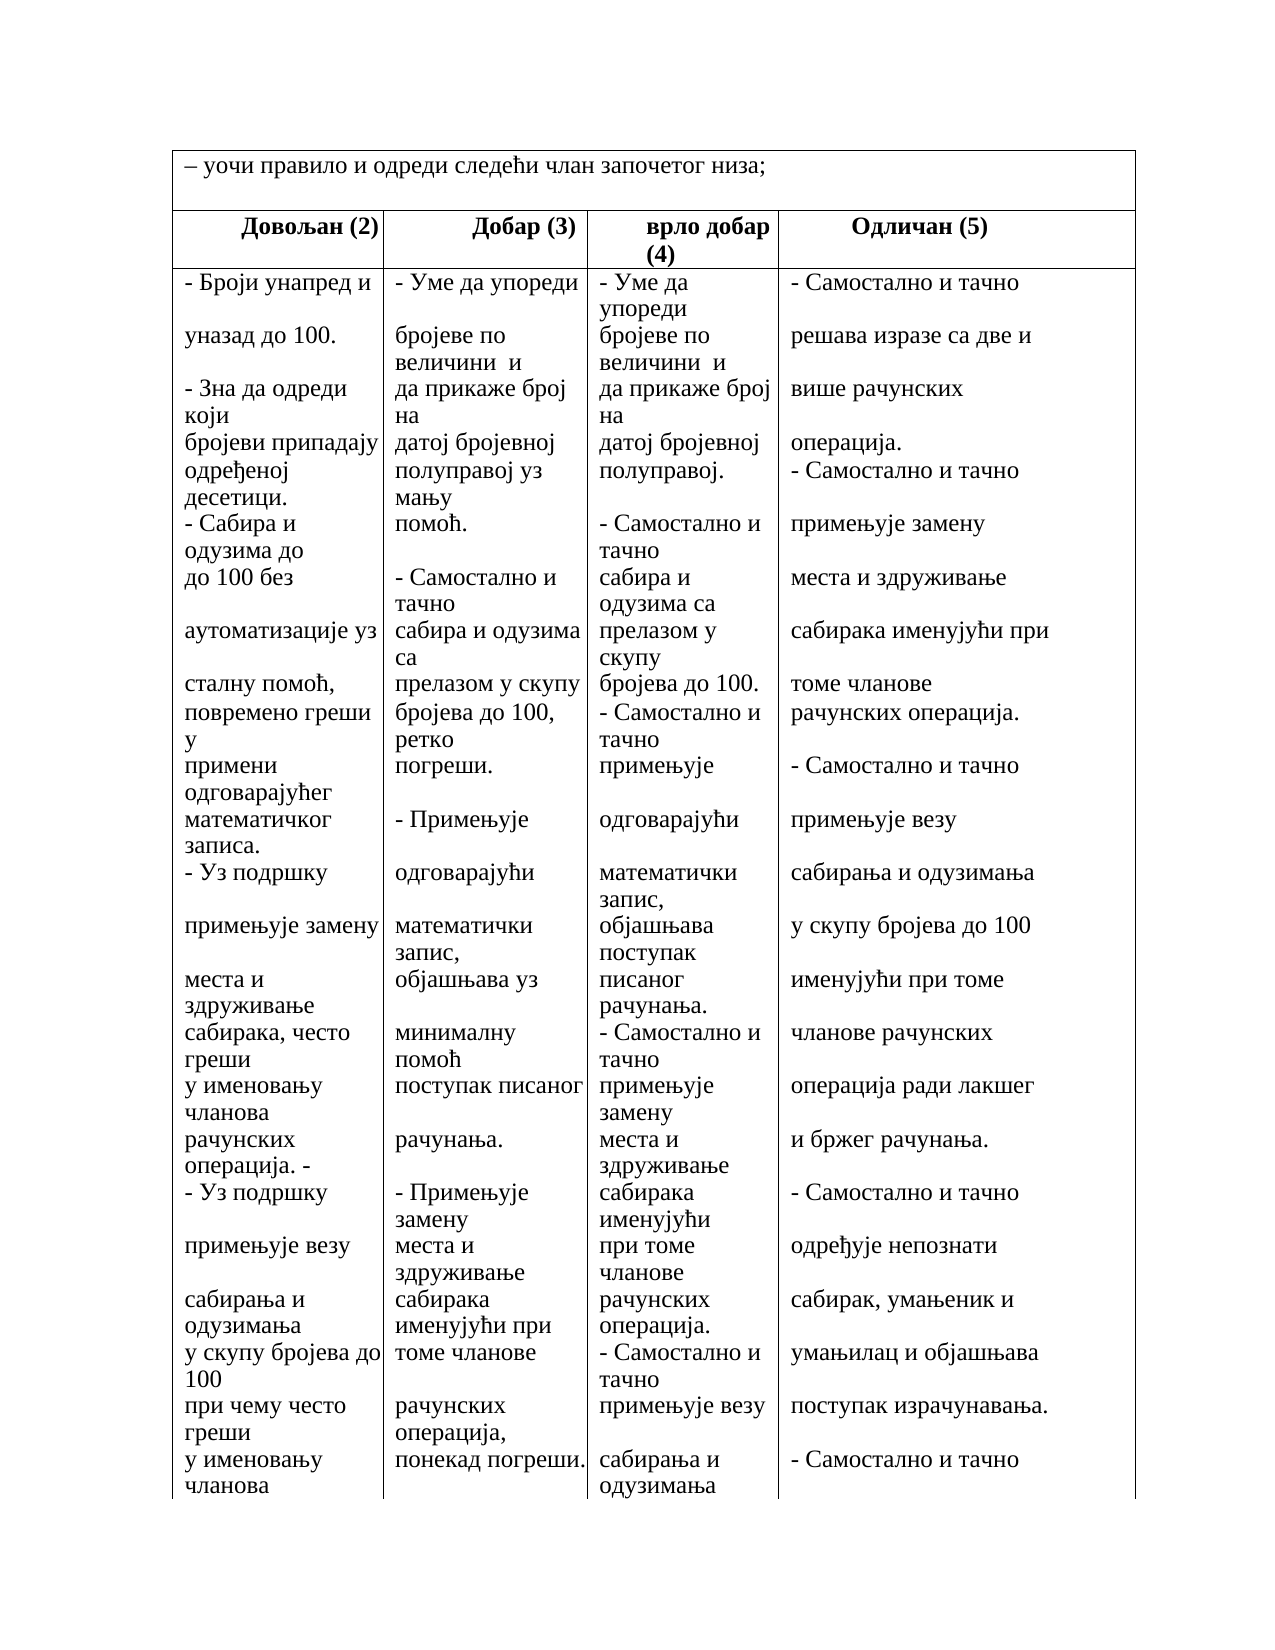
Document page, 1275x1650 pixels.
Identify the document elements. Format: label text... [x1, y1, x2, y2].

table_cell Добар (3) [384, 211, 587, 268]
table_cell сабирања и одузимања [173, 1286, 383, 1339]
table_header – уочи правило и одреди следећи члан започетог низа; [173, 151, 1135, 210]
table_cell више рачунских [779, 375, 1135, 429]
table_cell Одличан (5) [779, 211, 1135, 268]
table_cell решава изразе са две и [779, 322, 1135, 375]
table_cell датој бројевној [384, 429, 587, 457]
table_cell - Самостално и тачно [779, 1446, 1135, 1499]
table_cell писаног рачунања. [588, 966, 778, 1019]
table_cell томе чланове [384, 1339, 587, 1392]
table_cell аутоматизације уз [173, 617, 383, 671]
table_cell - Примењује [384, 806, 587, 859]
table_cell - Примењује замену [384, 1179, 587, 1232]
table_cell примењује везу [173, 1233, 383, 1286]
table_cell сабирања и одузимања [588, 1446, 778, 1499]
table_cell - Самостално и тачно [588, 511, 778, 564]
table_cell примењује [588, 753, 778, 806]
table_cell сабирања и одузимања [779, 859, 1135, 912]
table_cell операција ради лакшег [779, 1073, 1135, 1126]
table_cell - Уз подршку [173, 1179, 383, 1232]
table_cell повремено греши у [173, 699, 383, 752]
table_cell одређује непознати [779, 1233, 1135, 1286]
table_cell сталну помоћ, [173, 671, 383, 699]
table_cell - Самостално и тачно [779, 269, 1135, 322]
table_cell прелазом у скупу [588, 617, 778, 671]
table_cell уназад до 100. [173, 322, 383, 375]
table_cell места и здруживање [588, 1126, 778, 1179]
table_cell објашњава уз [384, 966, 587, 1019]
table_cell умањилац и објашњава [779, 1339, 1135, 1392]
table_cell - Уз подршку [173, 859, 383, 912]
table_cell објашњава поступак [588, 913, 778, 966]
table_cell математичког записа. [173, 806, 383, 859]
table_cell места и здруживање [779, 564, 1135, 617]
table_cell - Сабира и одузима до [173, 511, 383, 564]
table_cell у именовању чланова [173, 1073, 383, 1126]
table_cell до 100 без [173, 564, 383, 617]
table_cell рачунских операција. - [173, 1126, 383, 1179]
table_cell да прикаже број на [384, 375, 587, 429]
table_cell места и здруживање [173, 966, 383, 1019]
table_cell рачунских операција. [588, 1286, 778, 1339]
table_cell чланове рачунских [779, 1019, 1135, 1072]
table_cell сабирака именујући при [779, 617, 1135, 671]
table_cell - Самостално и тачно [588, 1019, 778, 1072]
table_cell врло добар (4) [588, 211, 778, 268]
table_cell и бржег рачунања. [779, 1126, 1135, 1179]
table_cell - Самостално и тачно [779, 1179, 1135, 1232]
table_cell понекад погреши. [384, 1446, 587, 1499]
table_cell рачунања. [384, 1126, 587, 1179]
table_cell - Самостално и тачно [384, 564, 587, 617]
table_cell примењује замену [588, 1073, 778, 1126]
table_cell бројеви припадају [173, 429, 383, 457]
table_cell рачунских операција. [779, 699, 1135, 752]
table_cell полуправој. [588, 457, 778, 511]
table_cell томе чланове [779, 671, 1135, 699]
table_cell Довољан (2) [173, 211, 383, 268]
table_cell у именовању чланова [173, 1446, 383, 1499]
table_cell одговарајући [384, 859, 587, 912]
table_cell - Уме да упореди [588, 269, 778, 322]
table_cell бројева до 100. [588, 671, 778, 699]
table_cell поступак израчунавања. [779, 1393, 1135, 1446]
table_cell датој бројевној [588, 429, 778, 457]
table_cell одређеној десетици. [173, 457, 383, 511]
table_cell именујући при томе [779, 966, 1135, 1019]
table_cell сабирака именујући [588, 1179, 778, 1232]
table_cell операција. [779, 429, 1135, 457]
table_cell рачунских операција, [384, 1393, 587, 1446]
table_cell погреши. [384, 753, 587, 806]
table_cell - Зна да одреди који [173, 375, 383, 429]
table_cell бројева до 100, ретко [384, 699, 587, 752]
table_cell примени одговарајућег [173, 753, 383, 806]
table_cell места и здруживање [384, 1233, 587, 1286]
table_cell - Самостално и тачно [588, 1339, 778, 1392]
table_cell сабира и одузима са [588, 564, 778, 617]
table_cell примењује везу [588, 1393, 778, 1446]
table_cell у скупу бројева до 100 [173, 1339, 383, 1392]
table_cell при чему често греши [173, 1393, 383, 1446]
table_cell - Уме да упореди [384, 269, 587, 322]
table_cell сабира и одузима са [384, 617, 587, 671]
table_cell сабирак, умањеник и [779, 1286, 1135, 1339]
table_cell - Самостално и тачно [779, 457, 1135, 511]
table_cell - Самостално и тачно [779, 753, 1135, 806]
table_cell да прикаже број на [588, 375, 778, 429]
table_cell сабирака, често греши [173, 1019, 383, 1072]
table_cell полуправој уз мању [384, 457, 587, 511]
table_cell примењује везу [779, 806, 1135, 859]
table_cell у скупу бројева до 100 [779, 913, 1135, 966]
table_cell бројеве по величини и [588, 322, 778, 375]
table_cell одговарајући [588, 806, 778, 859]
table_cell математички запис, [384, 913, 587, 966]
table_cell поступак писаног [384, 1073, 587, 1126]
table_cell - Броји унапред и [173, 269, 383, 322]
table_cell минималну помоћ [384, 1019, 587, 1072]
table_cell примењује замену [173, 913, 383, 966]
table_cell бројеве по величини и [384, 322, 587, 375]
table_cell математички запис, [588, 859, 778, 912]
table_cell при томе чланове [588, 1233, 778, 1286]
table_cell примењује замену [779, 511, 1135, 564]
table_cell помоћ. [384, 511, 587, 564]
table_cell - Самостално и тачно [588, 699, 778, 752]
table_cell сабирака именујући при [384, 1286, 587, 1339]
table_cell прелазом у скупу [384, 671, 587, 699]
